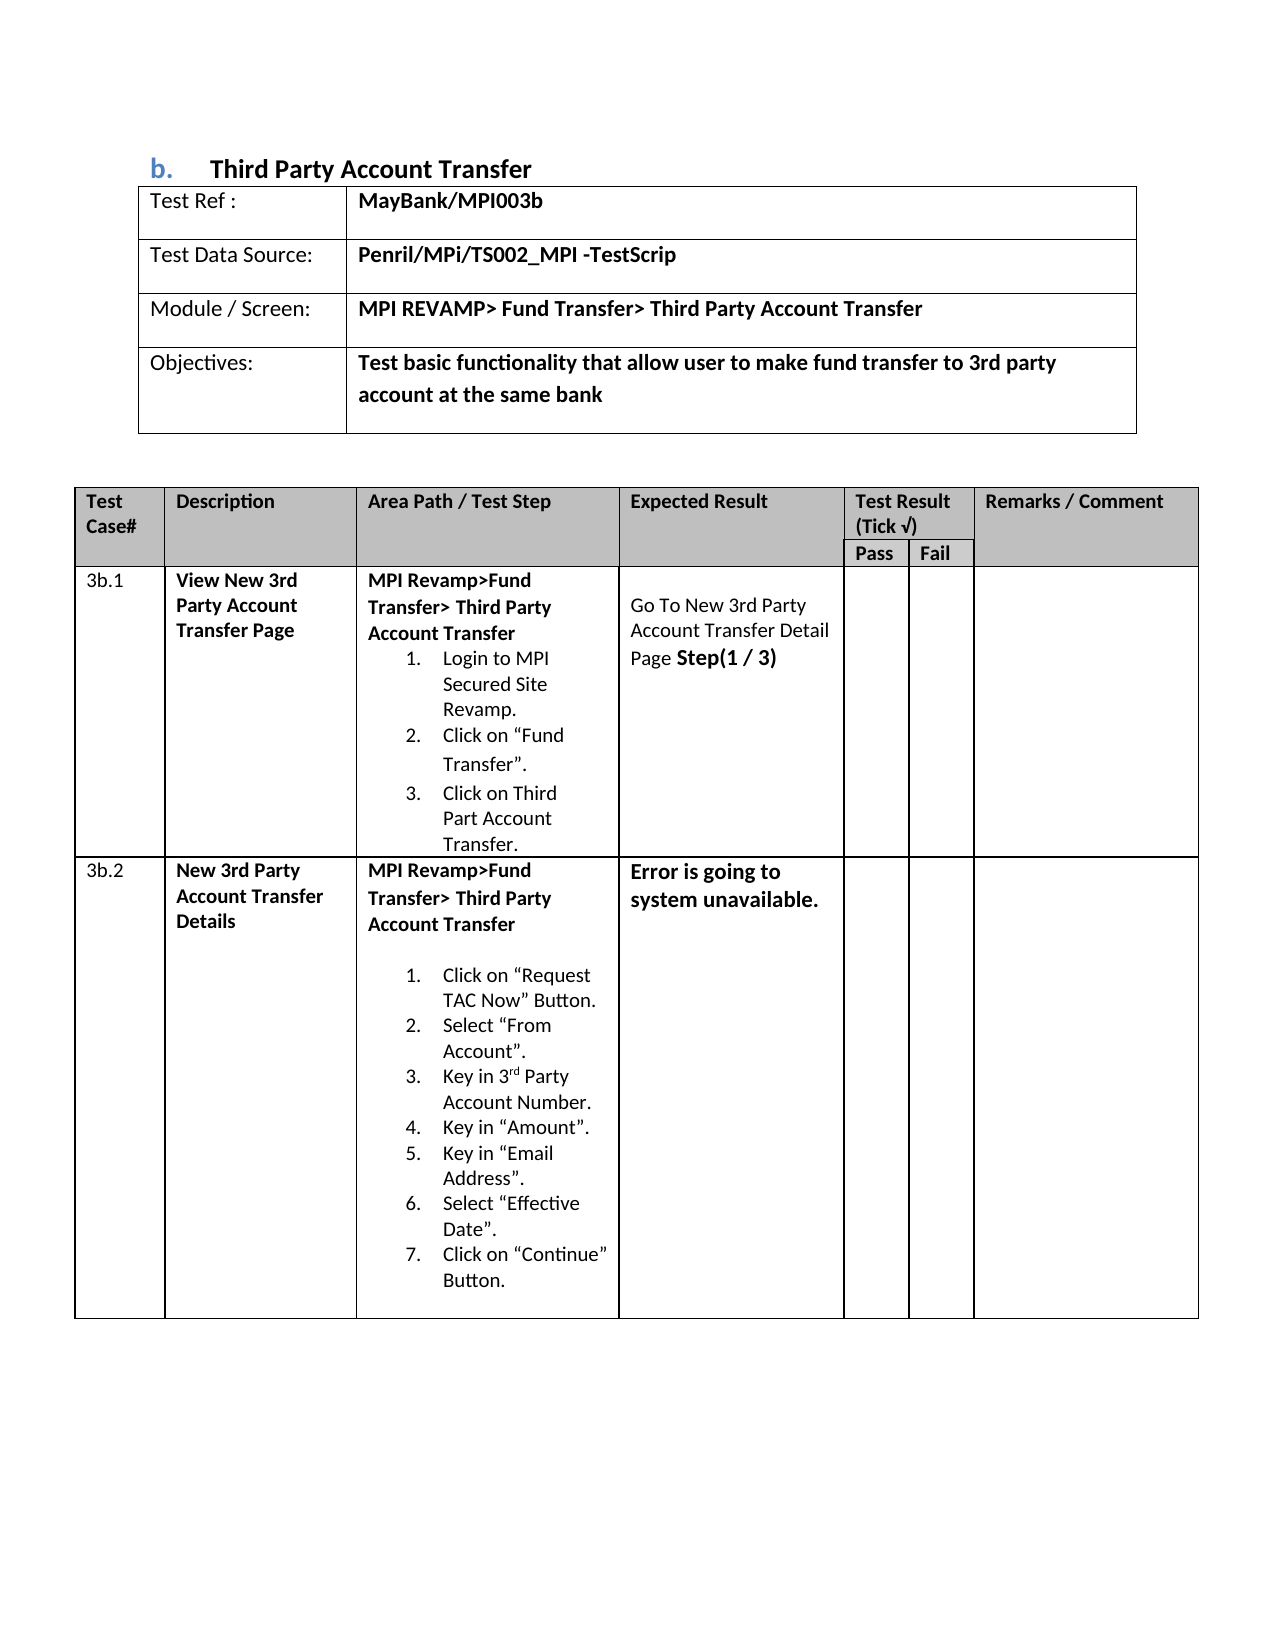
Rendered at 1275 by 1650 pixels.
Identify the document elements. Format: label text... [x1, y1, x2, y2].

table_header Remarks / Comment [975, 488, 1198, 566]
table_cell [845, 858, 908, 1318]
table_cell 3b.1 [76, 567, 164, 856]
table_header Test Result (Tick √) [845, 488, 974, 539]
table_cell [975, 567, 1198, 856]
table_cell View New 3rd Party Account Transfer Page [166, 567, 356, 856]
table_cell New 3rd Party Account Transfer Details [166, 858, 356, 1318]
table_cell [910, 567, 973, 856]
table_cell MPI Revamp>Fund Transfer> Third Party Account Transfer Login to MPI Secured Site Revamp. Click on “Fund Transfer”. Click on Third Part Account Transfer. [357, 567, 618, 856]
table_cell MPI REVAMP> Fund Transfer> Third Party Account Transfer [347, 294, 1136, 347]
table_header Area Path / Test Step [357, 488, 619, 566]
subtitle Third Party Account Transfer [150, 150, 1125, 186]
table_cell Test basic functionality that allow user to make fund transfer to 3rd party account at the same bank [347, 348, 1136, 433]
table_header Test Ref : [139, 187, 346, 239]
table_cell MPI Revamp>Fund Transfer> Third Party Account Transfer Click on “Request TAC Now” Button. Select “From Account”. Key in 3rd Party Account Number. Key in “Amount”. Key in “Email Address”. Select “Effective Date”. Click on “Continue” Button. [357, 858, 618, 1318]
table_header Expected Result [620, 488, 844, 566]
table_cell Penril/MPi/TS002_MPI -TestScrip [347, 240, 1136, 293]
table_cell 3b.2 [76, 858, 164, 1318]
table_cell Go To New 3rd Party Account Transfer Detail Page Step(1 / 3) [620, 567, 843, 856]
table_header Test Case# [76, 488, 164, 566]
table_cell [845, 567, 908, 856]
table_cell Module / Screen: [139, 294, 346, 347]
table_cell Objectives: [139, 348, 346, 433]
table_cell Fail [910, 540, 973, 566]
table_cell Test Data Source: [139, 240, 346, 293]
table_header Description [165, 488, 356, 566]
table_cell Error is going to system unavailable. [620, 858, 843, 1318]
table_cell Pass [845, 540, 908, 566]
table_header MayBank/MPI003b [347, 187, 1136, 239]
table_cell [910, 858, 973, 1318]
table_cell [975, 858, 1198, 1318]
